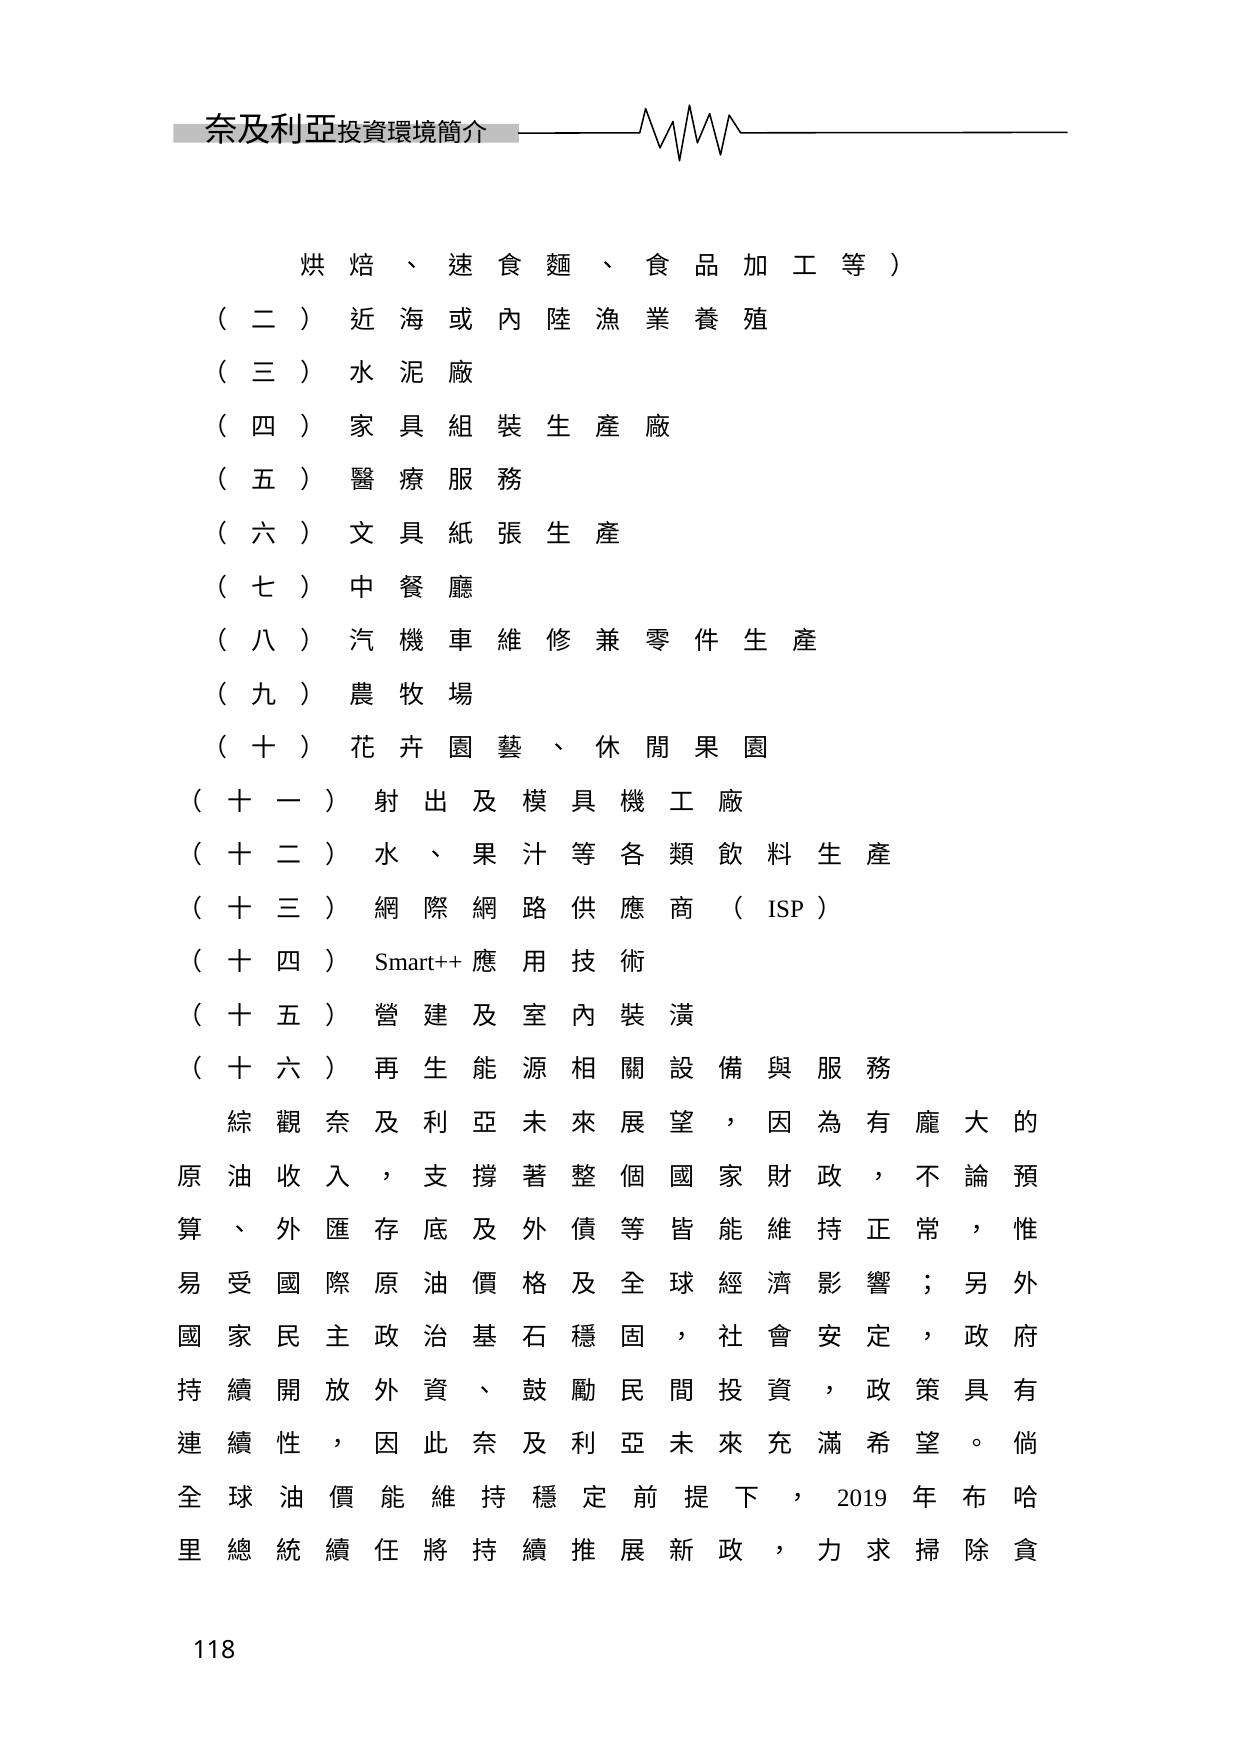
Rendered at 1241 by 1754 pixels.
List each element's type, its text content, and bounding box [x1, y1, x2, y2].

text （二）近海或內陸漁業養殖 [202, 291, 1063, 344]
text （七）中餐廳 [202, 558, 1063, 612]
text （十）花卉園藝、休閒果園 [202, 719, 1063, 773]
text （十一）射出及模具機工廠 [178, 773, 1063, 826]
text （十三）網際網路供應商（ISP） [178, 880, 1063, 933]
text （四）家具組裝生產廠 [202, 398, 1063, 451]
text （十五）營建及室內裝潢 [178, 987, 1063, 1040]
text （五）醫療服務 [202, 451, 1063, 505]
text （六）文具紙張生產 [202, 505, 1063, 558]
text （十六）再生能源相關設備與服務 [178, 1040, 1063, 1094]
text （八）汽機車維修兼零件生產 [202, 612, 1063, 666]
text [202, 237, 1063, 291]
text （九）農牧場 [202, 666, 1063, 719]
text （十四）Smart++應用技術 [178, 933, 1063, 987]
text （十二）水、果汁等各類飲料生產 [178, 826, 1063, 880]
text （三）水泥廠 [202, 344, 1063, 398]
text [178, 1094, 1063, 1576]
